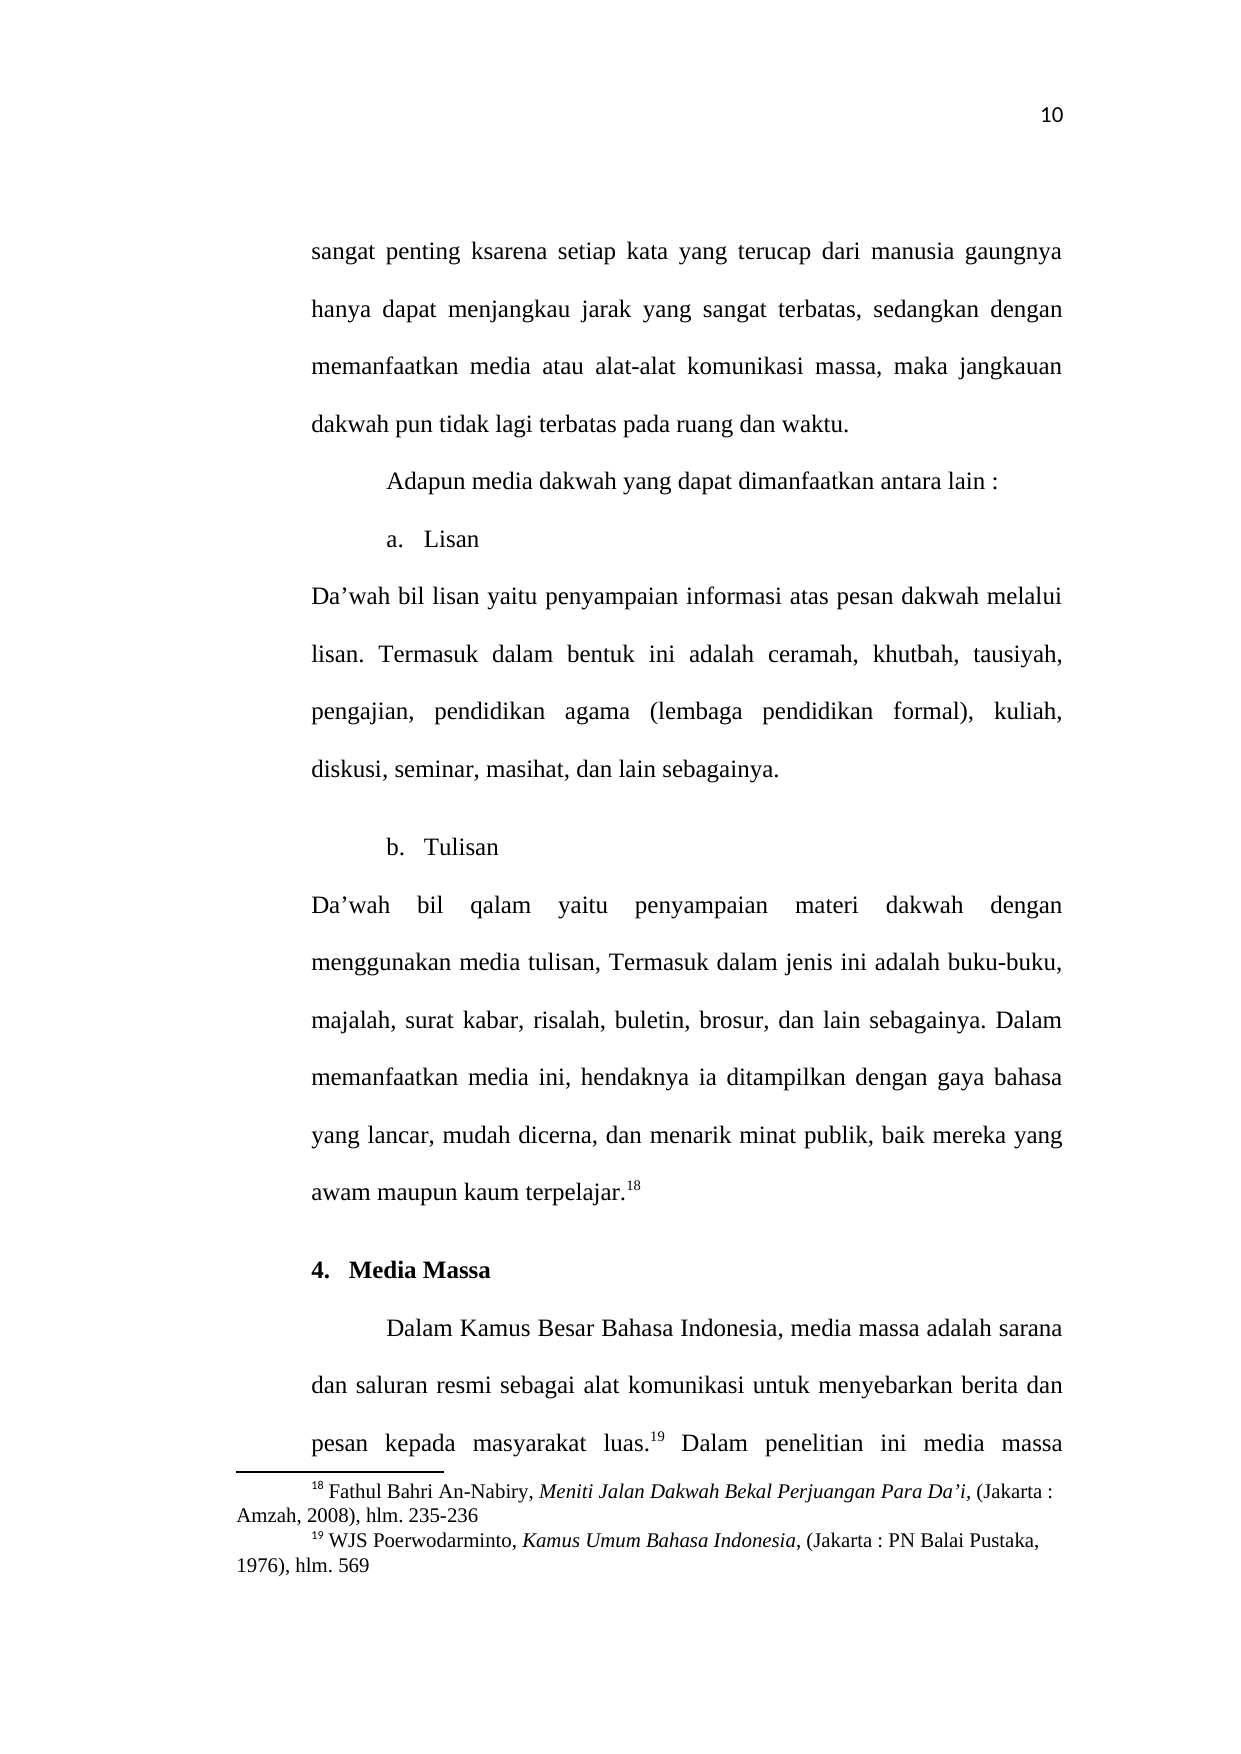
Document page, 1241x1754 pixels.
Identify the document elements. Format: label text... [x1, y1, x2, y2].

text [311, 1313, 1063, 1457]
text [311, 236, 1063, 438]
text Da’wah bil lisan yaitu penyampaian informasi atas pesan dakwah melalui lisan. Termasuk dalam bentuk ini adalah ceramah, khutbah, tausiyah, pengajian, pendidikan agama (lembaga pendidikan formal), kuliah, diskusi, seminar, masihat, dan lain sebagainya. [311, 581, 1063, 783]
list Media Massa [311, 1256, 1063, 1284]
list Tulisan [386, 832, 1063, 861]
text Adapun media dakwah yang dapat dimanfaatkan antara lain : [311, 466, 1063, 495]
text Da’wah bil qalam yaitu penyampaian materi dakwah dengan menggunakan media tulisan, Termasuk dalam jenis ini adalah buku-buku, majalah, surat kabar, risalah, buletin, brosur, dan lain sebagainya. Dalam memanfaatkan media ini, hendaknya ia ditampilkan dengan gaya bahasa yang lancar, mudah dicerna, dan menarik minat publik, baik mereka yang awam maupun kaum terpelajar. [311, 890, 1063, 1206]
list Lisan [386, 524, 1063, 553]
